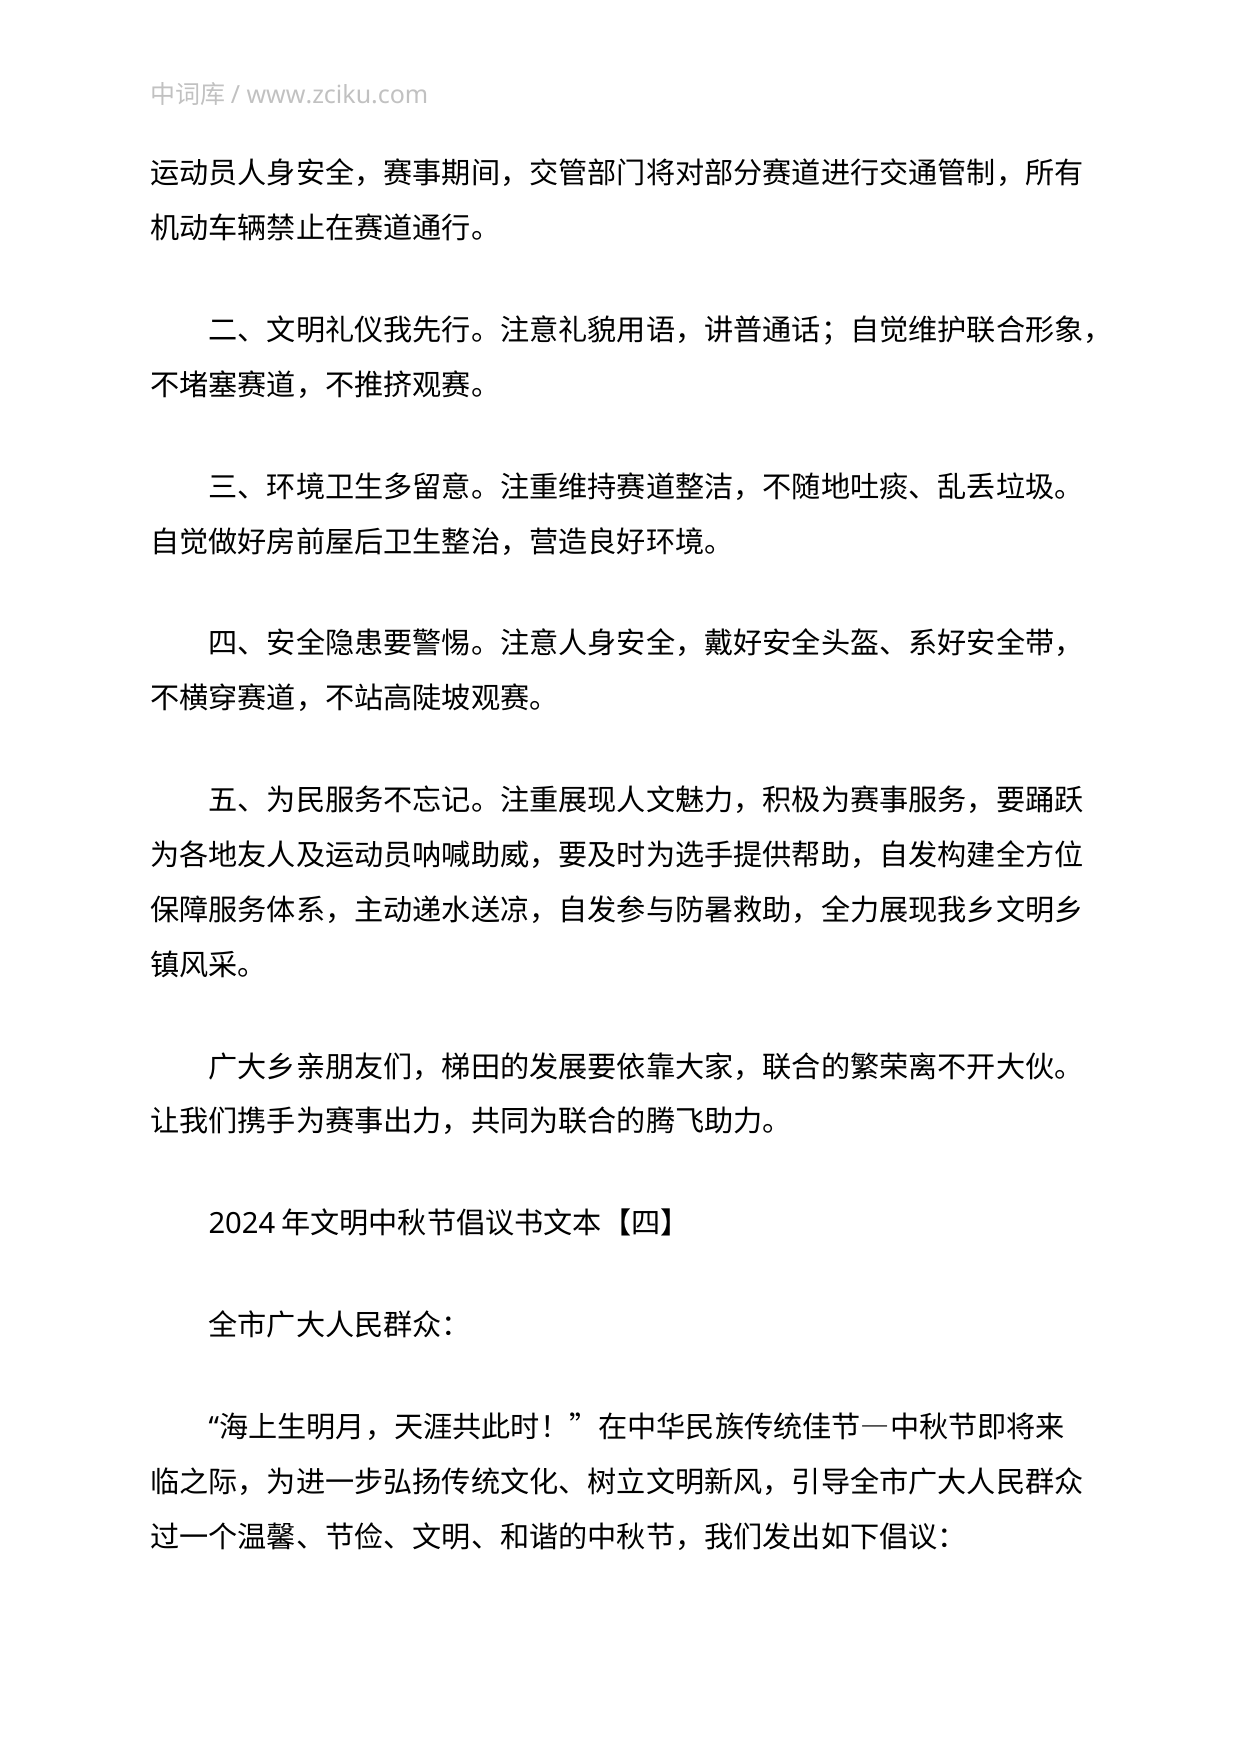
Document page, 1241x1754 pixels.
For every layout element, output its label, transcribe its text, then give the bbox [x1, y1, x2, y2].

text 全市广大人民群众： [150, 1302, 1090, 1344]
text 广大乡亲朋友们，梯田的发展要依靠大家，联合的繁荣离不开大伙。让我们携手为赛事出力，共同为联合的腾飞助力。 [150, 1043, 1090, 1140]
text 2024年文明中秋节倡议书文本【四】 [150, 1200, 1090, 1242]
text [150, 150, 1090, 247]
text 五、为民服务不忘记。注重展现人文魅力，积极为赛事服务，要踊跃为各地友人及运动员呐喊助威，要及时为选手提供帮助，自发构建全方位保障服务体系，主动递水送凉，自发参与防暑救助，全力展现我乡文明乡镇风采。 [150, 777, 1090, 984]
text 四、安全隐患要警惕。注意人身安全，戴好安全头盔、系好安全带，不横穿赛道，不站高陡坡观赛。 [150, 620, 1090, 717]
text 三、环境卫生多留意。注重维持赛道整洁，不随地吐痰、乱丢垃圾。自觉做好房前屋后卫生整治，营造良好环境。 [150, 463, 1090, 561]
text 二、文明礼仪我先行。注意礼貌用语，讲普通话；自觉维护联合形象，不堵塞赛道，不推挤观赛。 [150, 307, 1090, 404]
text “海上生明月，天涯共此时！”在中华民族传统佳节—中秋节即将来临之际，为进一步弘扬传统文化、树立文明新风，引导全市广大人民群众过一个温馨、节俭、文明、和谐的中秋节，我们发出如下倡议： [150, 1403, 1090, 1556]
